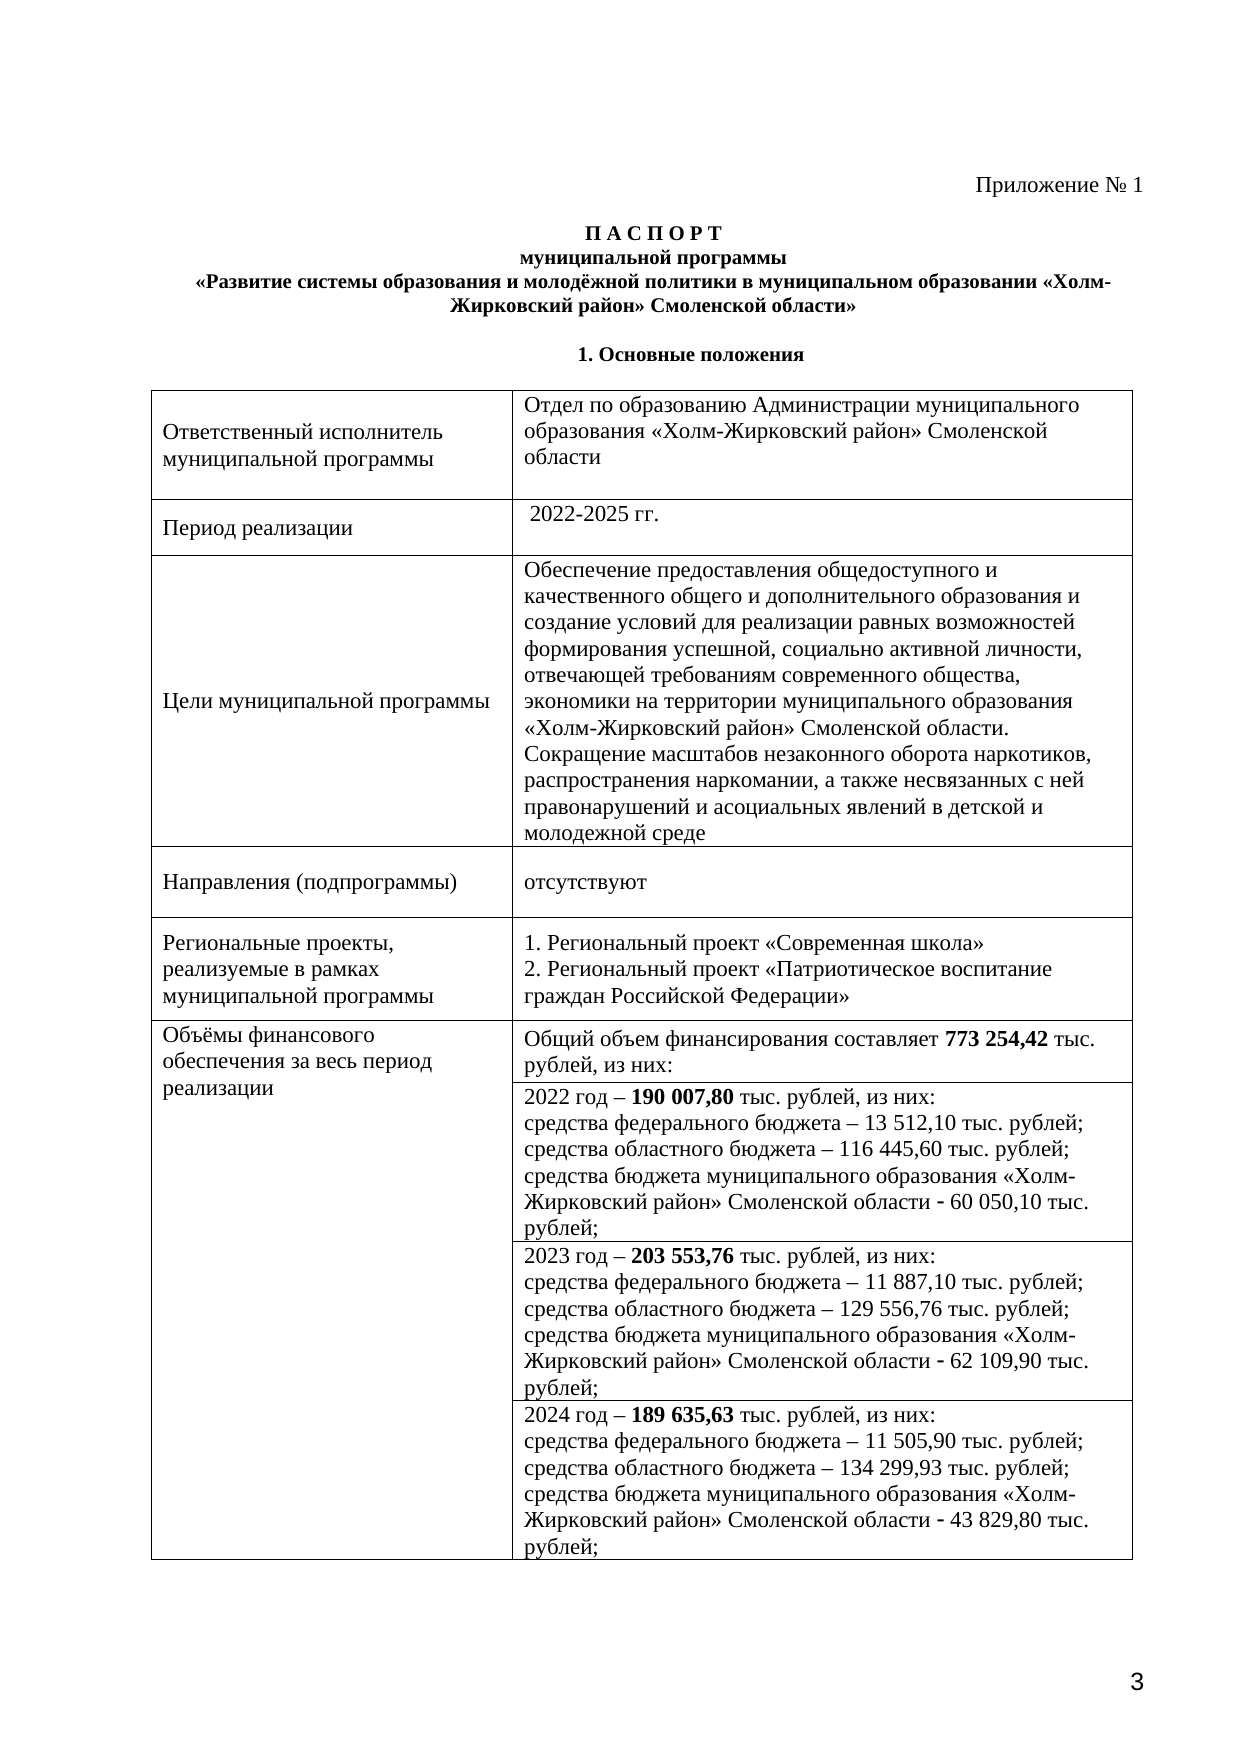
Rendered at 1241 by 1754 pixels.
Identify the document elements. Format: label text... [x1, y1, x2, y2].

text Приложение № 1 [812, 171, 1144, 197]
table_cell Общий объем финансирования составляет 773 254,42 тыс. рублей, из них: [513, 1021, 1132, 1082]
table_cell Период реализации [152, 500, 512, 555]
table_cell Обеспечение предоставления общедоступного и качественного общего и дополнительного образования и создание условий для реализации равных возможностей формирования успешной, социально активной личности, отвечающей требованиям современного общества, экономики на территории муниципального образования «Холм-Жирковский район» Смоленской области. Сокращение масштабов незаконного оборота наркотиков, распространения наркомании, а также несвязанных с ней правонарушений и асоциальных явлений в детской и молодежной среде [513, 556, 1132, 846]
table_cell 2024 год – 189 635,63 тыс. рублей, из них: средства федерального бюджета – 11 505,90 тыс. рублей; средства областного бюджета – 134 299,93 тыс. рублей; средства бюджета муниципального образования «Холм-Жирковский район» Смоленской области 43 829,80 тыс. рублей; [513, 1401, 1132, 1559]
table_cell Цели муниципальной программы [152, 556, 512, 846]
text муниципальной программы [162, 245, 1144, 269]
table_cell Направления (подпрограммы) [152, 847, 512, 917]
table_cell 2022-2025 гг. [513, 500, 1132, 555]
table_cell 2022 год – 190 007,80 тыс. рублей, из них: средства федерального бюджета – 13 512,10 тыс. рублей; средства областного бюджета – 116 445,60 тыс. рублей; средства бюджета муниципального образования «Холм-Жирковский район» Смоленской области 60 050,10 тыс. рублей; [513, 1083, 1132, 1241]
table_cell Объёмы финансового обеспечения за весь период реализации [152, 1021, 512, 1559]
table_cell отсутствуют [513, 847, 1132, 917]
table_cell Региональные проекты, реализуемые в рамках муниципальной программы [152, 918, 512, 1020]
text П А С П О Р Т [162, 221, 1144, 245]
table_cell 1. Региональный проект «Современная школа» 2. Региональный проект «Патриотическое воспитание граждан Российской Федерации» [513, 918, 1132, 1020]
text «Развитие системы образования и молодёжной политики в муниципальном образовании «Холм-Жирковский район» Смоленской области» [162, 269, 1144, 317]
table_header Отдел по образованию Администрации муниципального образования «Холм-Жирковский район» Смоленской области [513, 391, 1132, 498]
text 1. Основные положения [237, 342, 1144, 366]
table_cell 2023 год – 203 553,76 тыс. рублей, из них: средства федерального бюджета – 11 887,10 тыс. рублей; средства областного бюджета – 129 556,76 тыс. рублей; средства бюджета муниципального образования «Холм-Жирковский район» Смоленской области 62 109,90 тыс. рублей; [513, 1242, 1132, 1400]
table_header Ответственный исполнитель муниципальной программы [152, 391, 512, 498]
